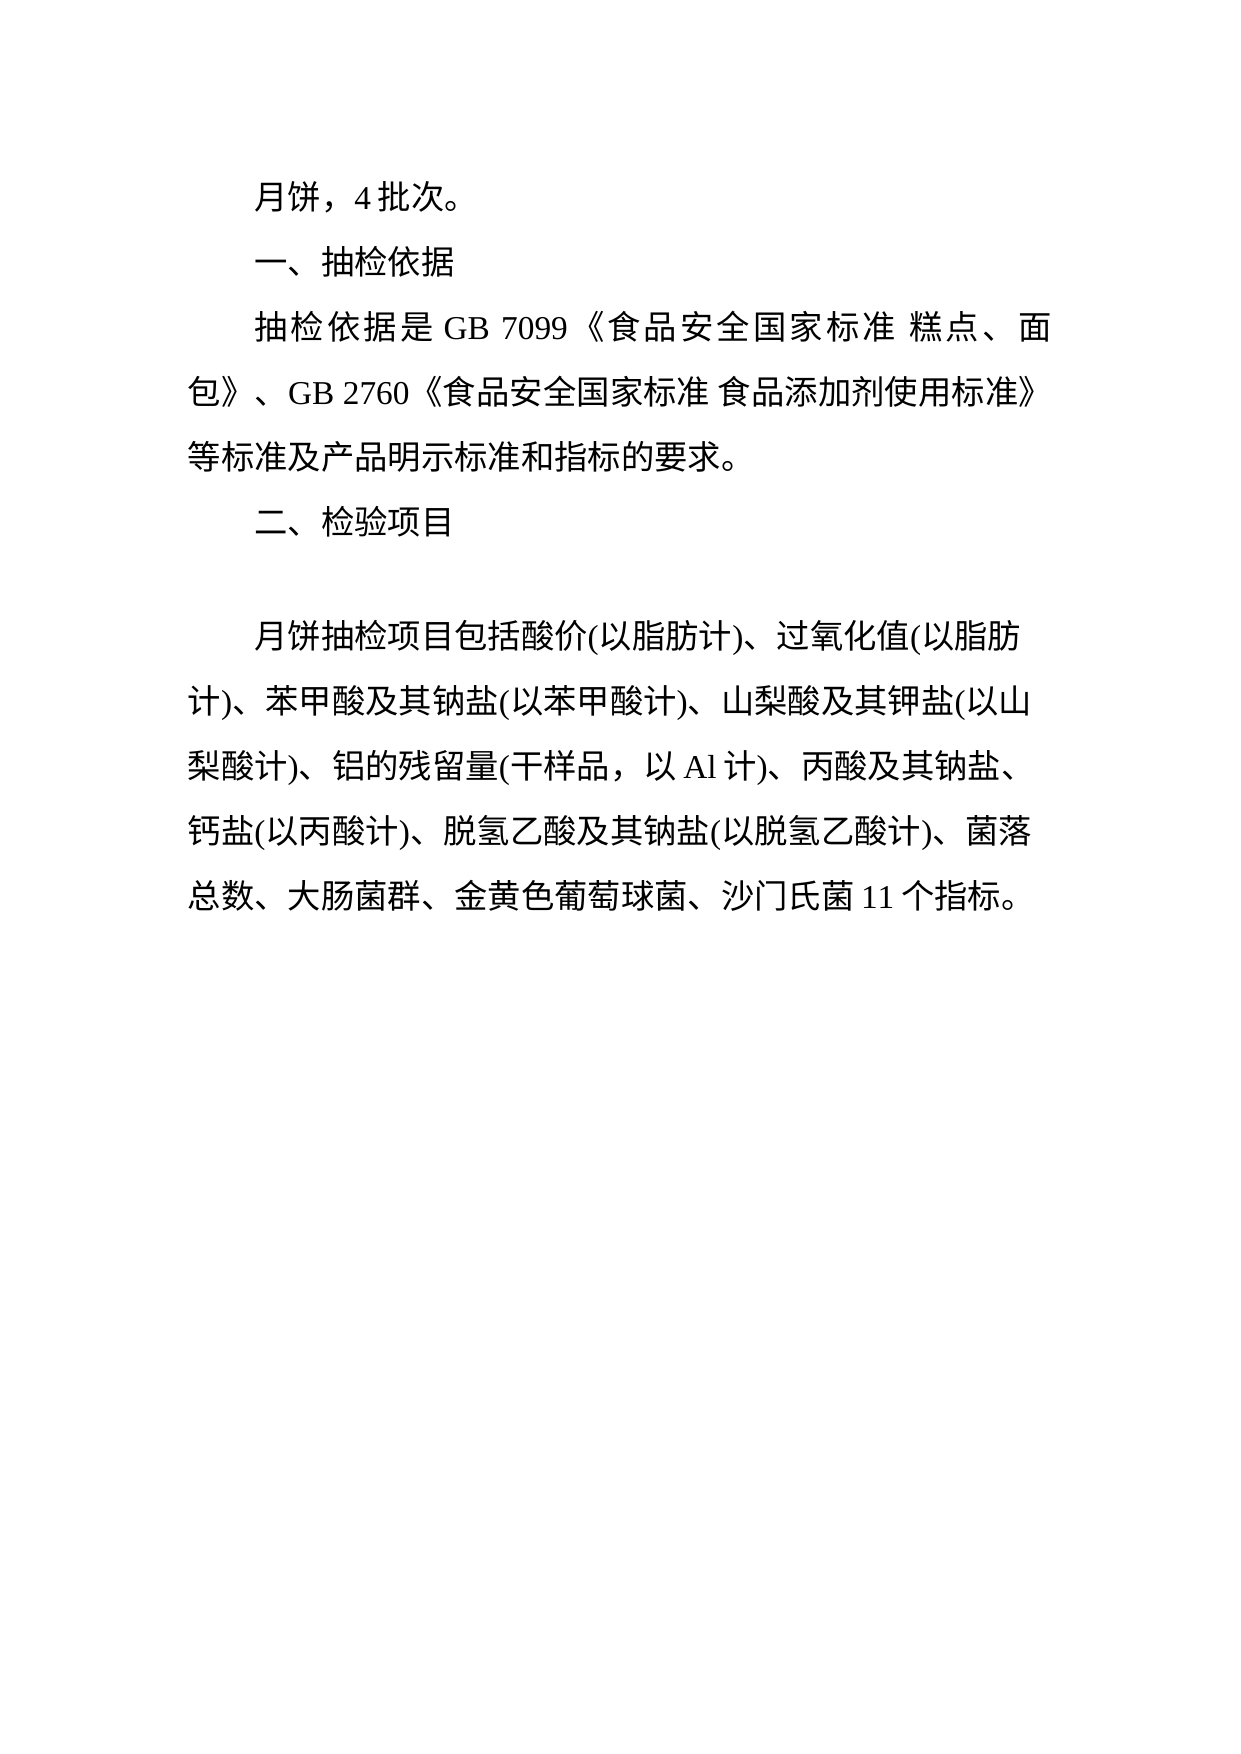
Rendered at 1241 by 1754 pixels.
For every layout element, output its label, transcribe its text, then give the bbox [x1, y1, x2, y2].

text 一、抽检依据 [187, 227, 1053, 292]
text 二、检验项目 [187, 487, 1053, 552]
text 月饼，4批次。 [187, 162, 1053, 227]
text 抽检依据是GB 7099《食品安全国家标准 糕点、面包》、GB 2760《食品安全国家标准 食品添加剂使用标准》等标准及产品明示标准和指标的要求。 [187, 292, 1053, 487]
text 月饼抽检项目包括酸价(以脂肪计)、过氧化值(以脂肪计)、苯甲酸及其钠盐(以苯甲酸计)、山梨酸及其钾盐(以山梨酸计)、铝的残留量(干样品，以Al计)、丙酸及其钠盐、钙盐(以丙酸计)、脱氢乙酸及其钠盐(以脱氢乙酸计)、菌落总数、大肠菌群、金黄色葡萄球菌、沙门氏菌11个指标。 [187, 601, 1053, 926]
